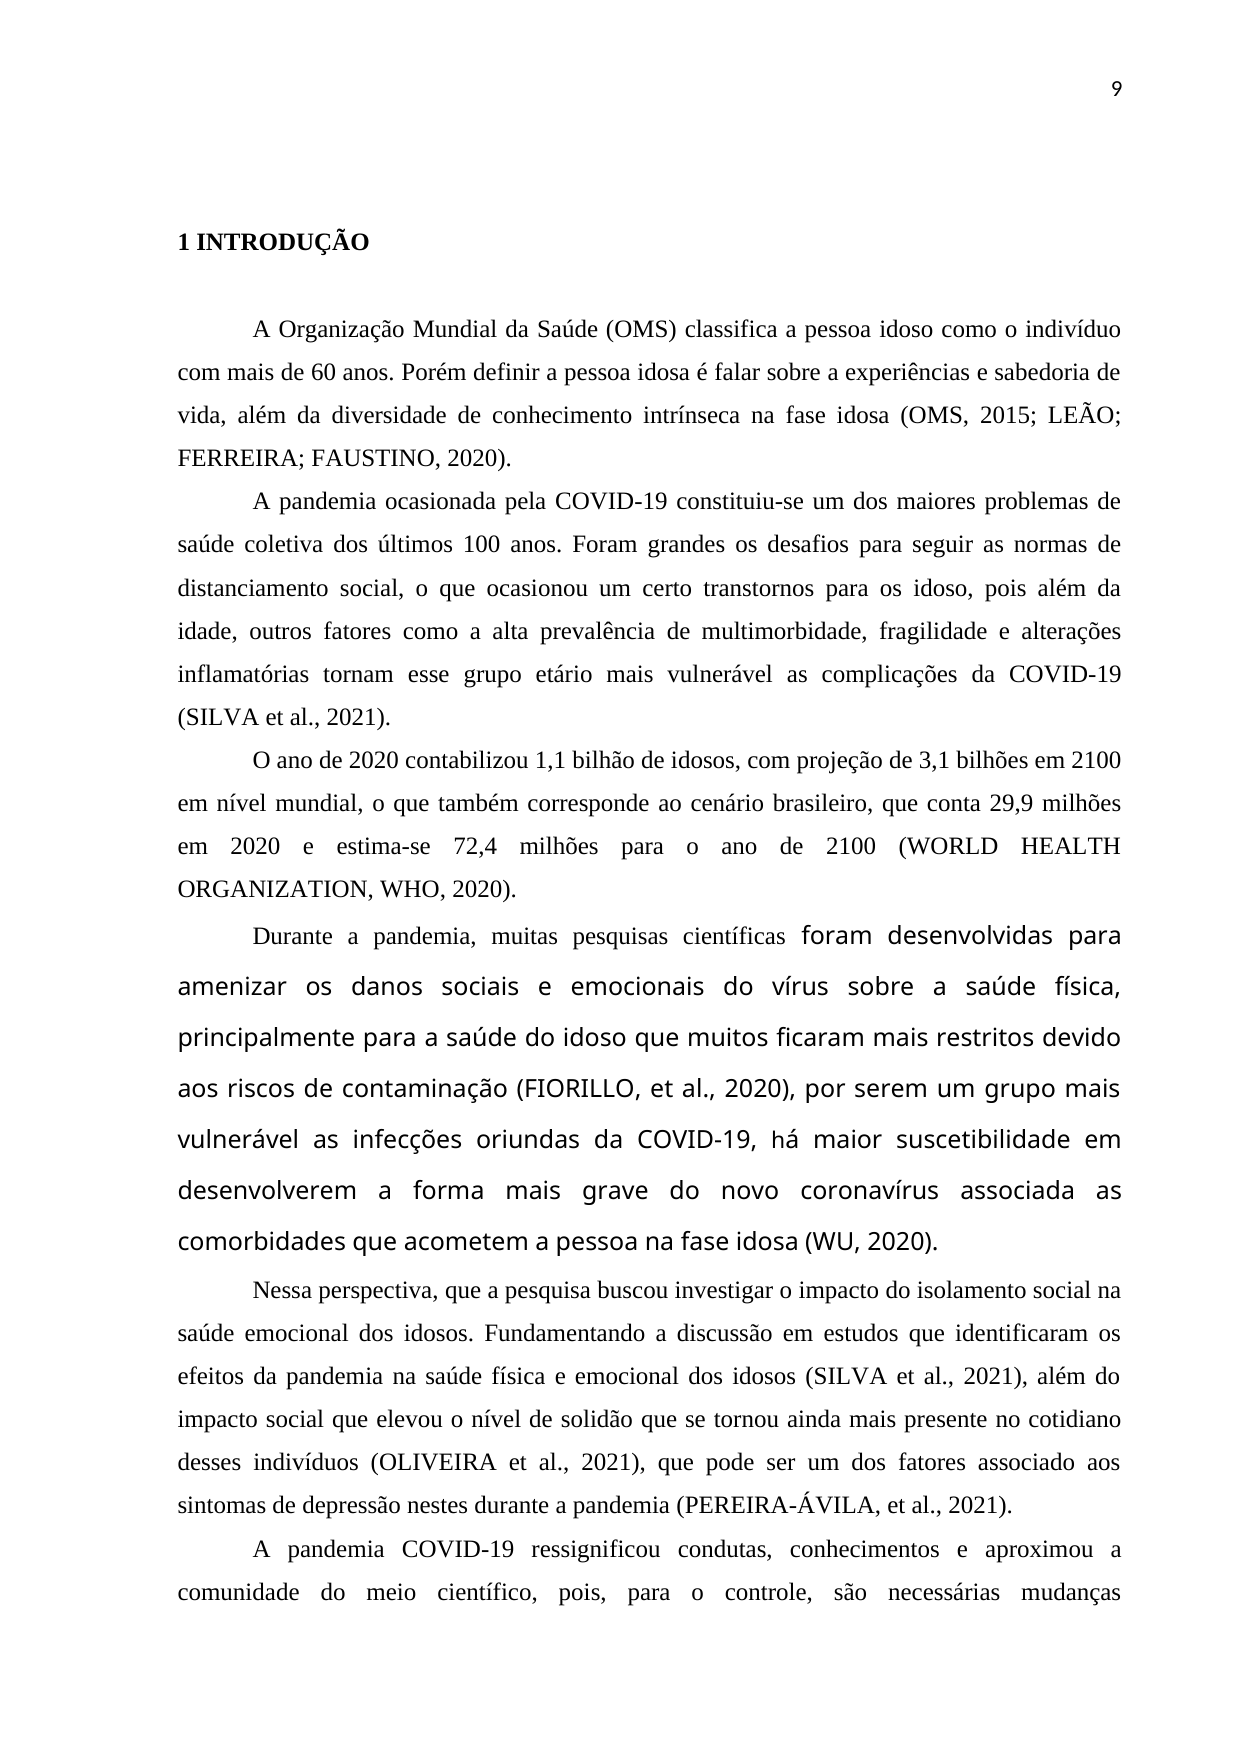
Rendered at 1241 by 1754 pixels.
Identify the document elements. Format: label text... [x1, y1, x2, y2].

subtitle 1 INTRODUÇÃO [177, 227, 1122, 256]
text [177, 1534, 1122, 1606]
text Nessa perspectiva, que a pesquisa buscou investigar o impacto do isolamento social na saúde emocional dos idosos. Fundamentando a discussão em estudos que identificaram os efeitos da pandemia na saúde física e emocional dos idosos (SILVA et al., 2021), além do impacto social que elevou o nível de solidão que se tornou ainda mais presente no cotidiano desses indivíduos (OLIVEIRA et al., 2021), que pode ser um dos fatores associado aos sintomas de depressão nestes durante a pandemia (PEREIRA-ÁVILA, et al., 2021). [177, 1275, 1122, 1519]
text O ano de 2020 contabilizou 1,1 bilhão de idosos, com projeção de 3,1 bilhões em 2100 em nível mundial, o que também corresponde ao cenário brasileiro, que conta 29,9 milhões em 2020 e estima-se 72,4 milhões para o ano de 2100 (WORLD HEALTH ORGANIZATION, WHO, 2020). [177, 745, 1122, 903]
text A pandemia ocasionada pela COVID-19 constituiu-se um dos maiores problemas de saúde coletiva dos últimos 100 anos. Foram grandes os desafios para seguir as normas de distanciamento social, o que ocasionou um certo transtornos para os idoso, pois além da idade, outros fatores como a alta prevalência de multimorbidade, fragilidade e alterações inflamatórias tornam esse grupo etário mais vulnerável as complicações da COVID-19 (SILVA et al., 2021). [177, 486, 1122, 731]
text Durante a pandemia, muitas pesquisas científicas foram desenvolvidas para amenizar os danos sociais e emocionais do vírus sobre a saúde física, principalmente para a saúde do idoso que muitos ficaram mais restritos devido aos riscos de contaminação (FIORILLO, et al., 2020), por serem um grupo mais vulnerável as infecções oriundas da COVID-19, há maior suscetibilidade em desenvolverem a forma mais grave do novo coronavírus associada as comorbidades que acometem a pessoa na fase idosa (WU, 2020). [177, 918, 1122, 1258]
text A Organização Mundial da Saúde (OMS) classifica a pessoa idoso como o indivíduo com mais de 60 anos. Porém definir a pessoa idosa é falar sobre a experiências e sabedoria de vida, além da diversidade de conhecimento intrínseca na fase idosa (OMS, 2015; LEÃO; FERREIRA; FAUSTINO, 2020). [177, 314, 1122, 472]
